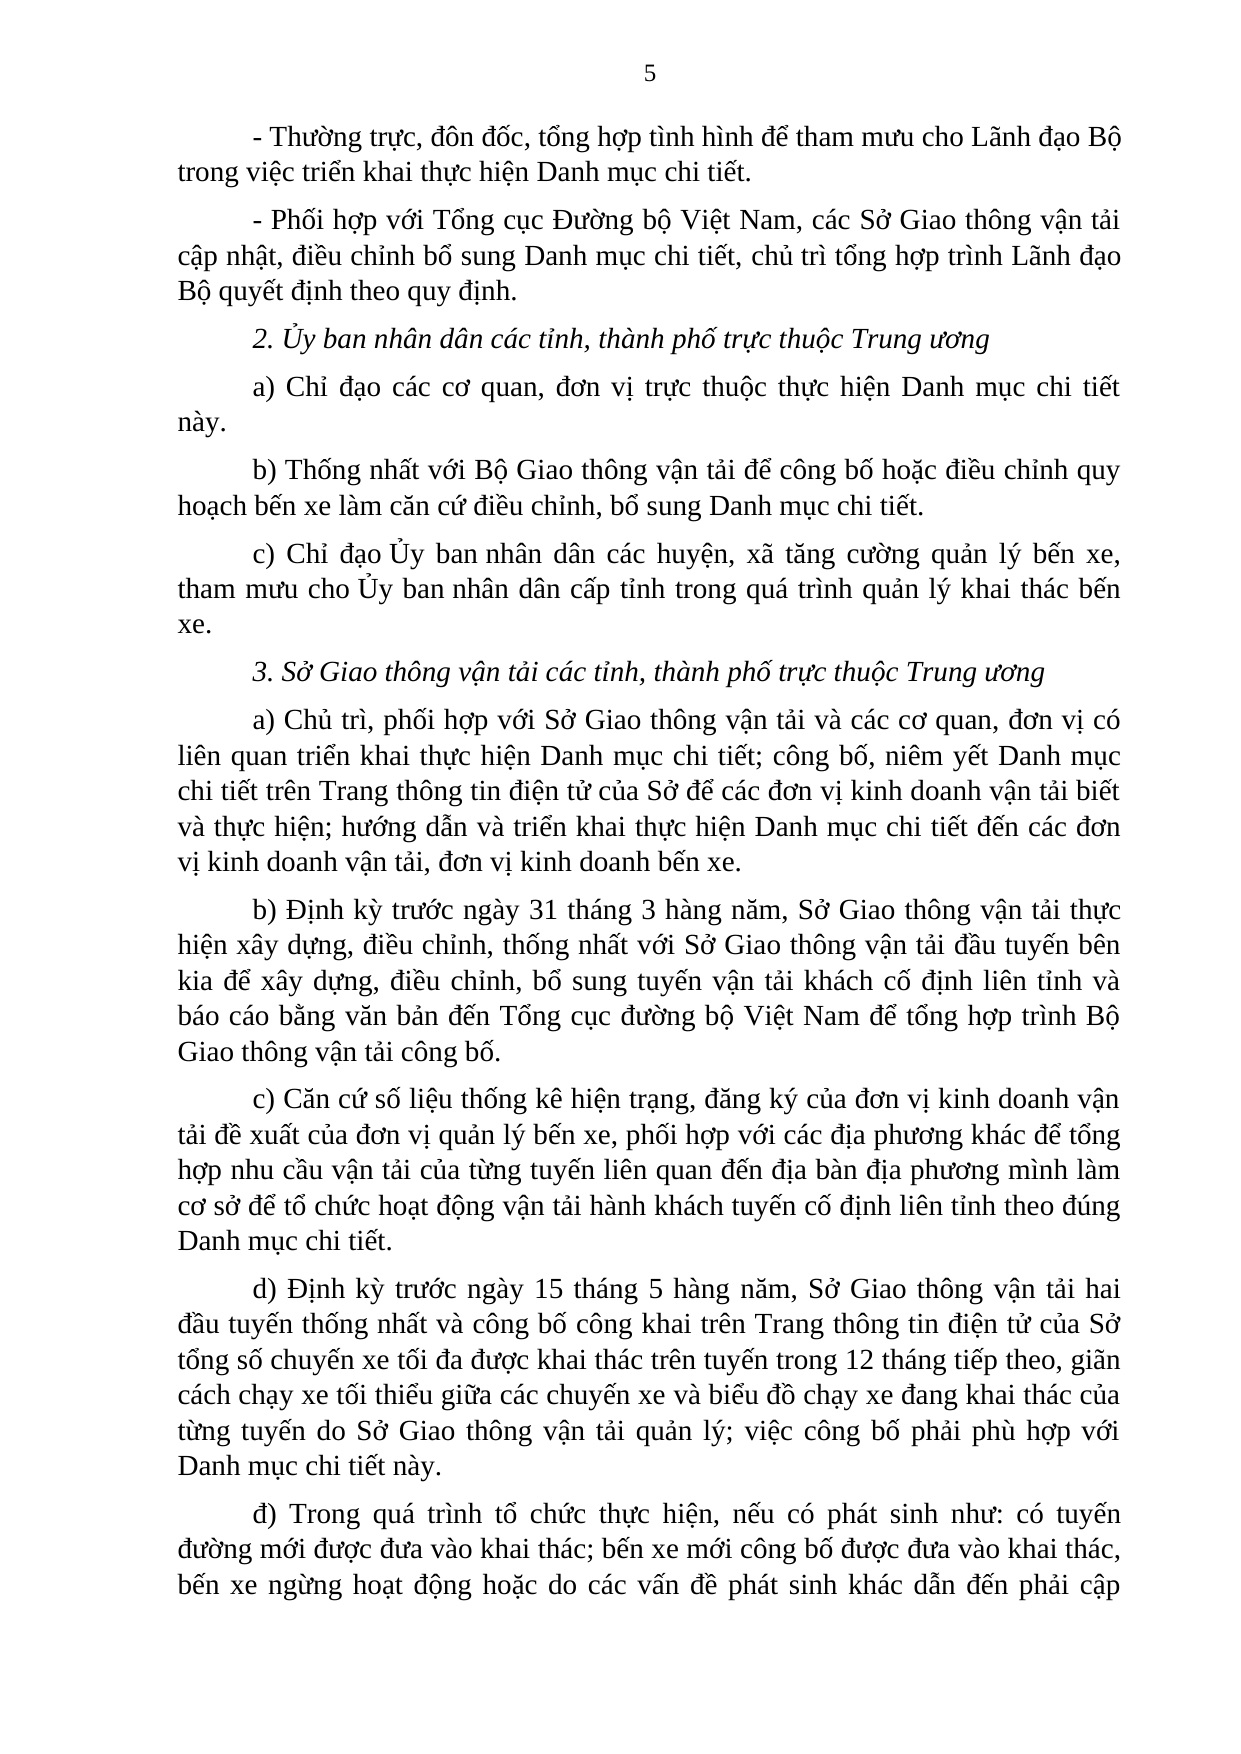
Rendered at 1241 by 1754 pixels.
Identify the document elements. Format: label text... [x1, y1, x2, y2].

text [177, 1495, 1122, 1601]
text d) Định kỳ trước ngày 15 tháng 5 hàng năm, Sở Giao thông vận tải hai đầu tuyến thống nhất và công bố công khai trên Trang thông tin điện tử của Sở tổng số chuyến xe tối đa được khai thác trên tuyến trong 12 tháng tiếp theo, giãn cách chạy xe tối thiểu giữa các chuyến xe và biểu đồ chạy xe đang khai thác của từng tuyến do Sở Giao thông vận tải quản lý; việc công bố phải phù hợp với Danh mục chi tiết này. [177, 1270, 1122, 1483]
text 3. Sở Giao thông vận tải các tỉnh, thành phố trực thuộc Trung ương [177, 653, 1122, 689]
text - Phối hợp với Tổng cục Đường bộ Việt Nam, các Sở Giao thông vận tải cập nhật, điều chỉnh bổ sung Danh mục chi tiết, chủ trì tổng hợp trình Lãnh đạo Bộ quyết định theo quy định. [177, 201, 1122, 308]
text b) Thống nhất với Bộ Giao thông vận tải để công bố hoặc điều chỉnh quy hoạch bến xe làm căn cứ điều chỉnh, bổ sung Danh mục chi tiết. [177, 451, 1122, 522]
text c) Căn cứ số liệu thống kê hiện trạng, đăng ký của đơn vị kinh doanh vận tải đề xuất của đơn vị quản lý bến xe, phối hợp với các địa phương khác để tổng hợp nhu cầu vận tải của từng tuyến liên quan đến địa bàn địa phương mình làm cơ sở để tổ chức hoạt động vận tải hành khách tuyến cố định liên tỉnh theo đúng Danh mục chi tiết. [177, 1081, 1122, 1258]
text b) Định kỳ trước ngày 31 tháng 3 hàng năm, Sở Giao thông vận tải thực hiện xây dựng, điều chỉnh, thống nhất với Sở Giao thông vận tải đầu tuyến bên kia để xây dựng, điều chỉnh, bổ sung tuyến vận tải khách cố định liên tỉnh và báo cáo bằng văn bản đến Tổng cục đường bộ Việt Nam để tổng hợp trình Bộ Giao thông vận tải công bố. [177, 891, 1122, 1068]
text 2. Ủy ban nhân dân các tỉnh, thành phố trực thuộc Trung ương [177, 320, 1122, 356]
text c) Chỉ đạo Ủy ban nhân dân các huyện, xã tăng cường quản lý bến xe, tham mưu cho Ủy ban nhân dân cấp tỉnh trong quá trình quản lý khai thác bến xe. [177, 535, 1122, 641]
text a) Chỉ đạo các cơ quan, đơn vị trực thuộc thực hiện Danh mục chi tiết này. [177, 368, 1122, 439]
text - Thường trực, đôn đốc, tổng hợp tình hình để tham mưu cho Lãnh đạo Bộ trong việc triển khai thực hiện Danh mục chi tiết. [177, 118, 1122, 189]
text a) Chủ trì, phối hợp với Sở Giao thông vận tải và các cơ quan, đơn vị có liên quan triển khai thực hiện Danh mục chi tiết; công bố, niêm yết Danh mục chi tiết trên Trang thông tin điện tử của Sở để các đơn vị kinh doanh vận tải biết và thực hiện; hướng dẫn và triển khai thực hiện Danh mục chi tiết đến các đơn vị kinh doanh vận tải, đơn vị kinh doanh bến xe. [177, 701, 1122, 878]
